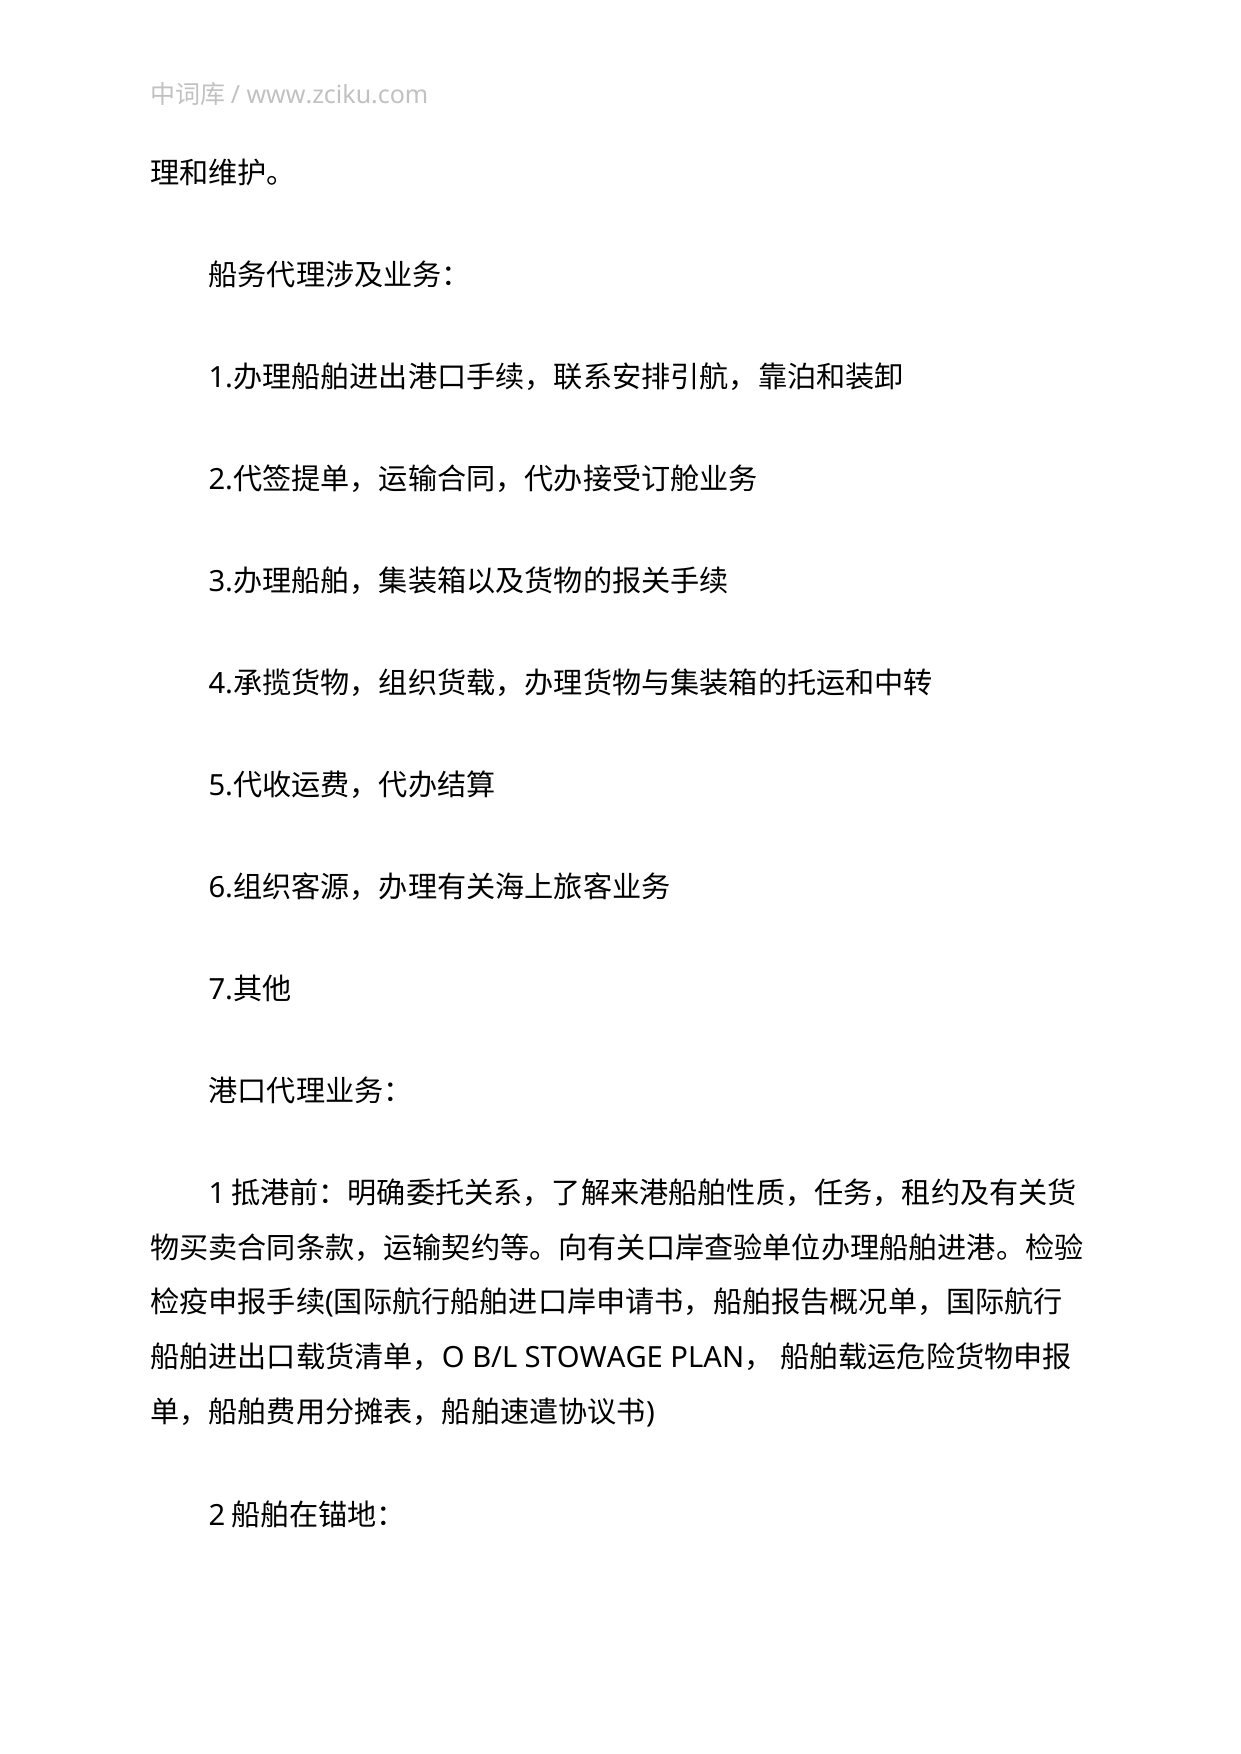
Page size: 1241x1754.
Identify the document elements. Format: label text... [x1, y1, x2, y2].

text 港口代理业务： [150, 1067, 1090, 1110]
text 5.代收运费，代办结算 [150, 761, 1090, 804]
text 3.办理船舶，集装箱以及货物的报关手续 [150, 557, 1090, 600]
text 2.代签提单，运输合同，代办接受订舱业务 [150, 456, 1090, 498]
text 7.其他 [150, 965, 1090, 1008]
text 4.承揽货物，组织货载，办理货物与集装箱的托运和中转 [150, 659, 1090, 702]
text 6.组织客源，办理有关海上旅客业务 [150, 863, 1090, 906]
text 1抵港前：明确委托关系，了解来港船舶性质，任务，租约及有关货物买卖合同条款，运输契约等。向有关口岸查验单位办理船舶进港。检验检疫申报手续(国际航行船舶进口岸申请书，船舶报告概况单，国际航行船舶进出口载货清单，O B/L STOWAGE PLAN， 船舶载运危险货物申报单，船舶费用分摊表，船舶速遣协议书) [150, 1169, 1090, 1431]
text 1.办理船舶进出港口手续，联系安排引航，靠泊和装卸 [150, 353, 1090, 396]
text 船务代理涉及业务： [150, 252, 1090, 294]
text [150, 150, 1090, 192]
text 2船舶在锚地： [150, 1491, 1090, 1533]
